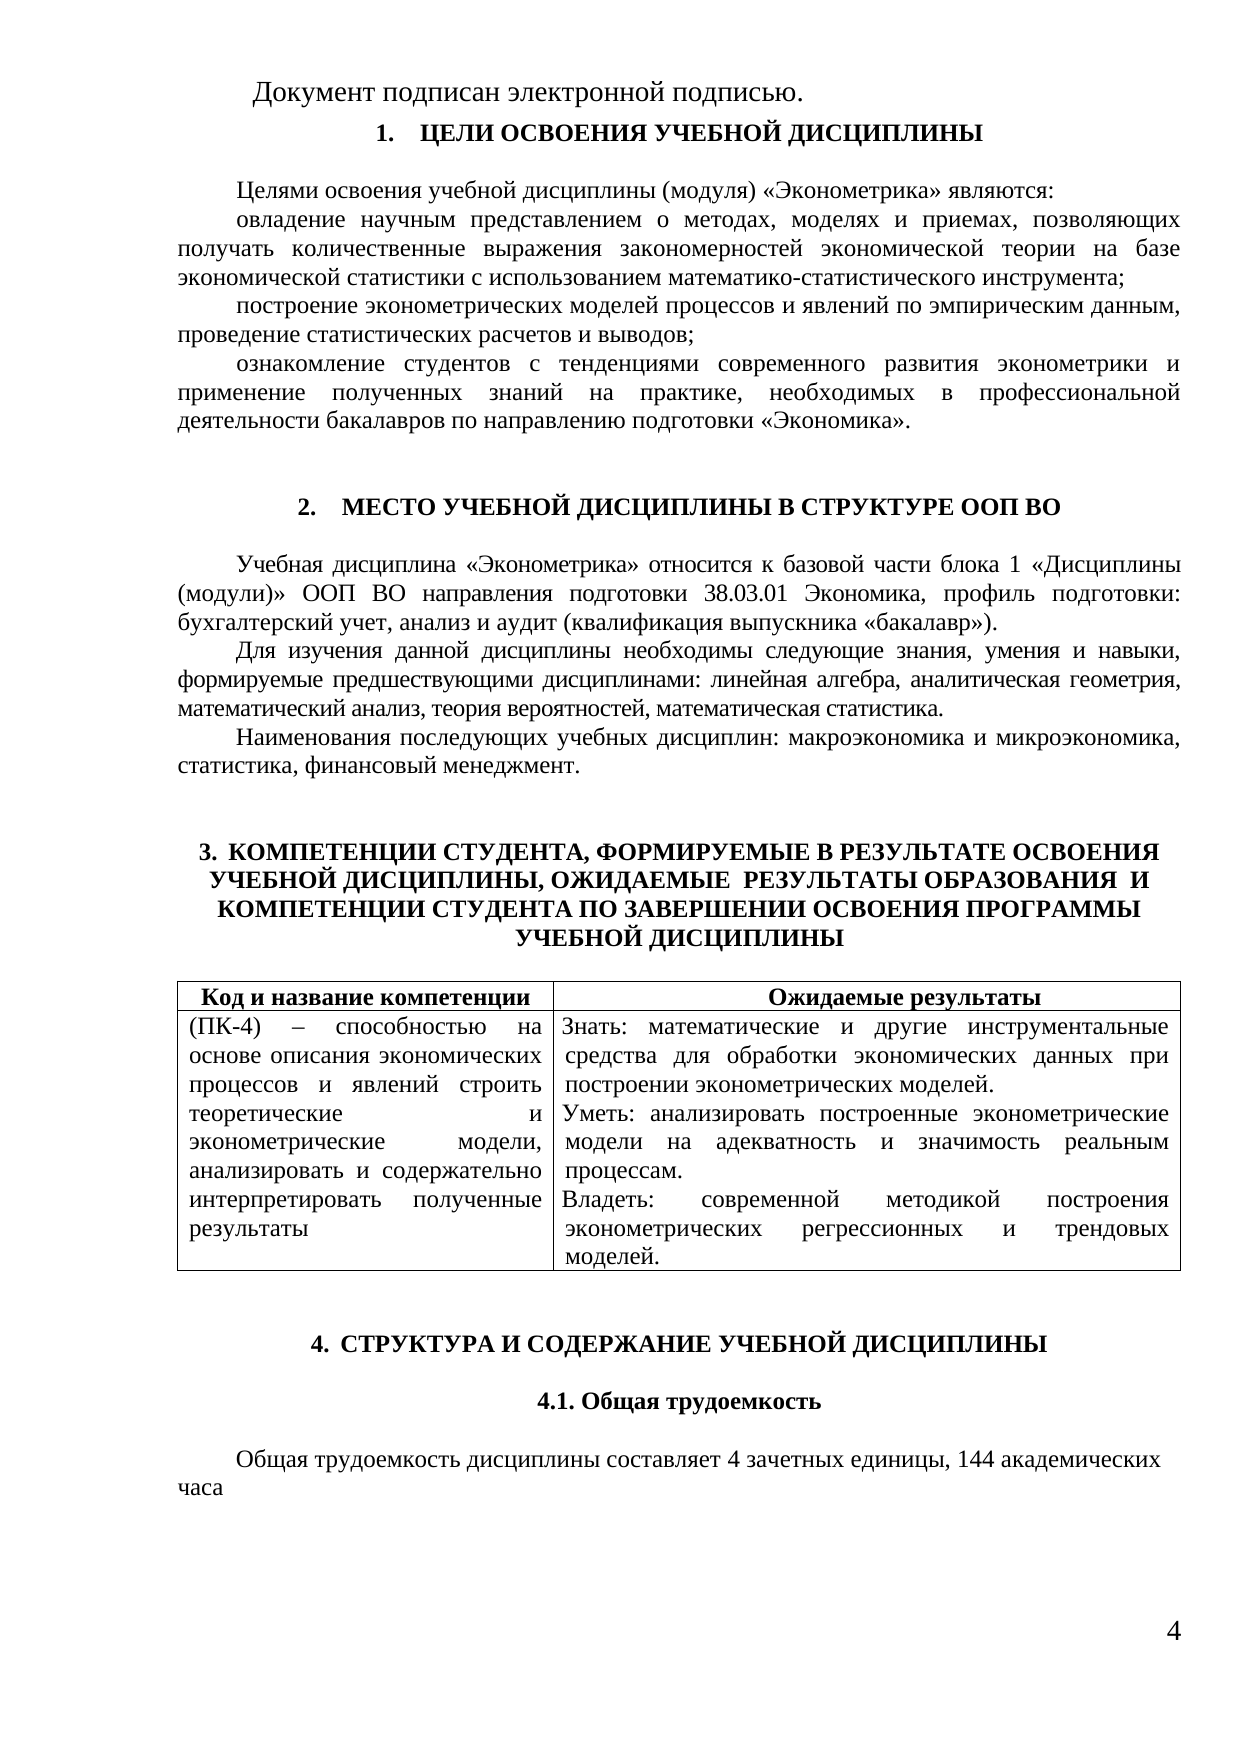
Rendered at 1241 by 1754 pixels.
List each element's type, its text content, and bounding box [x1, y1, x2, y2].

table_header Ожидаемые результаты [554, 982, 1180, 1010]
text Для изучения данной дисциплины необходимы следующие знания, умения и навыки, формируемые предшествующими дисциплинами: линейная алгебра, аналитическая геометрия, математический анализ, теория вероятностей, математическая статистика. [177, 636, 1181, 722]
text Наименования последующих учебных дисциплин: макроэкономика и микроэкономика, статистика, финансовый менеджмент. [177, 722, 1181, 779]
table_cell Знать: математические и другие инструментальные средства для обработки экономических данных при построении эконометрических моделей. Уметь: анализировать построенные эконометрические модели на адекватность и значимость реальным процессам. Владеть: современной методикой построения эконометрических регрессионных и трендовых моделей. [554, 1011, 1180, 1270]
text Общая трудоемкость дисциплины составляет 4 зачетных единицы, 144 академических часа [177, 1444, 1181, 1501]
text Целями освоения учебной дисциплины (модуля) «Эконометрика» являются: [177, 176, 1181, 204]
text 4.1. Общая трудоемкость [177, 1386, 1181, 1415]
subtitle Цели освоения учебной дисциплины [177, 118, 1181, 147]
text ознакомление студентов с тенденциями современного развития эконометрики и применение полученных знаний на практике, необходимых в профессиональной деятельности бакалавров по направлению подготовки «Экономика». [177, 348, 1181, 434]
subtitle МЕСТО УЧЕБНОЙ ДИСЦИПЛИНЫ В СТРУКТУРЕ ООП ВО [177, 492, 1181, 521]
text построение эконометрических моделей процессов и явлений по эмпирическим данным, проведение статистических расчетов и выводов; [177, 291, 1181, 348]
subtitle Компетенции студента, формируемые в результате освоения учебной дисциплины, ожидаемые результаты образования и компетенции студента по завершении освоения программы учебной дисциплины [177, 837, 1181, 952]
table_header Код и название компетенции [178, 982, 553, 1010]
text овладение научным представлением о методах, моделях и приемах, позволяющих получать количественные выражения закономерностей экономической теории на базе экономической статистики с использованием математико-статистического инструмента; [177, 204, 1181, 291]
text Учебная дисциплина «Эконометрика» относится к базовой части блока 1 «Дисциплины (модули)» ООП ВО направления подготовки 38.03.01 Экономика, профиль подготовки: бухгалтерский учет, анализ и аудит (квалификация выпускника «бакалавр»). [177, 549, 1181, 636]
subtitle Структура и содержание учебной дисциплины [177, 1329, 1181, 1357]
table_cell (ПК-4) – способностью на основе описания экономических процессов и явлений строить теоретические и эконометрические модели, анализировать и содержательно интерпретировать полученные результаты [178, 1011, 553, 1270]
